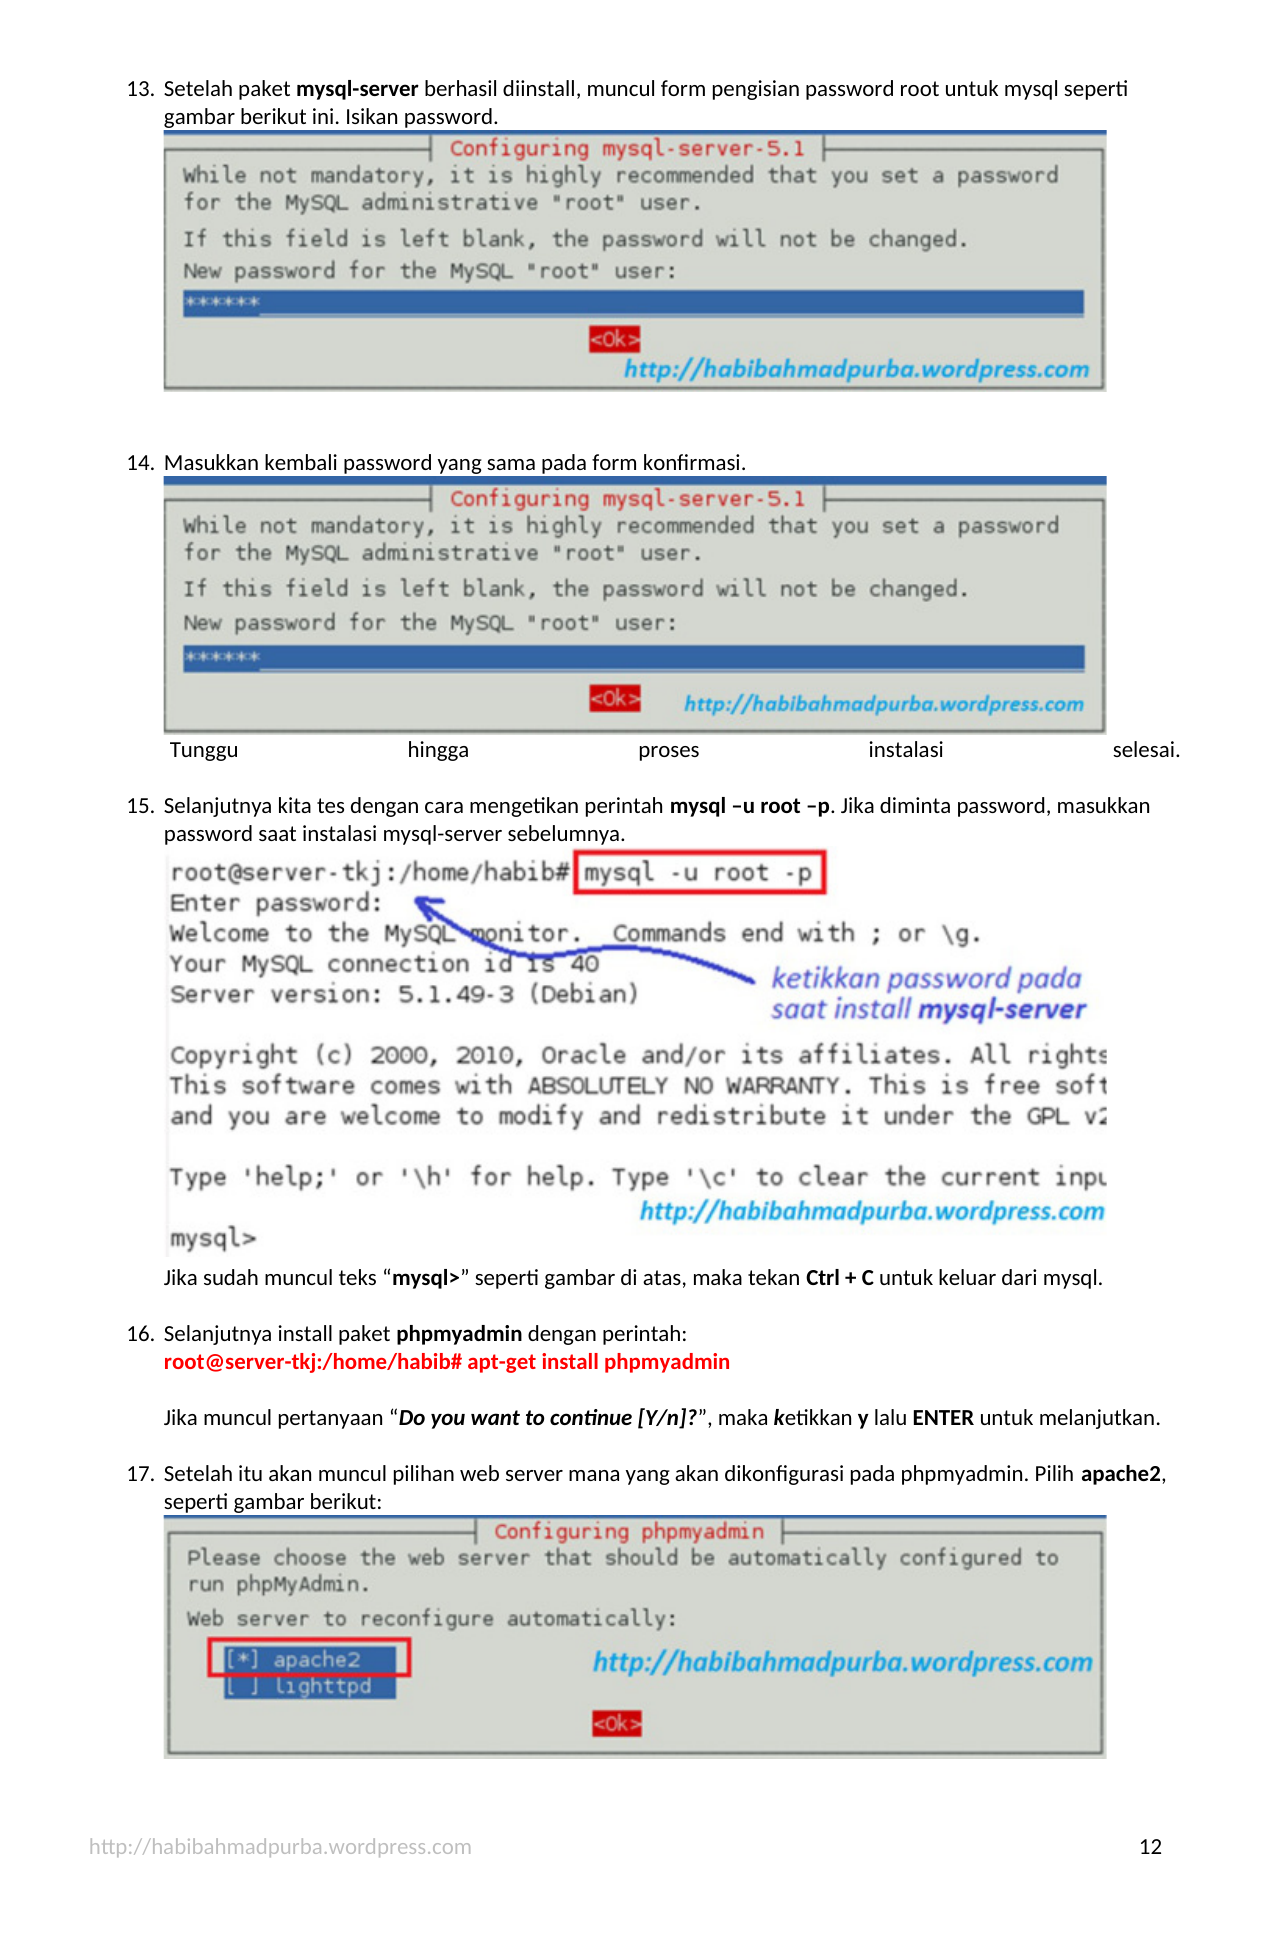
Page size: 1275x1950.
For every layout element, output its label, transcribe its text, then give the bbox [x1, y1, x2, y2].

list Masukkan kembali password yang sama pada form konfirmasi. [126, 448, 1181, 476]
picture [163, 476, 1107, 735]
picture [163, 1515, 1107, 1759]
list Selanjutnya install paket phpmyadmin dengan perintah: root@server-tkj:/home/habib# apt-get install phpmyadmin . Jika muncul pertanyaan “Do you want to continue [Y/n]?”, maka ketikkan y lalu ENTER untuk melanjutkan. . [126, 1319, 1181, 1459]
picture [163, 130, 1107, 392]
picture [163, 846, 1107, 1257]
